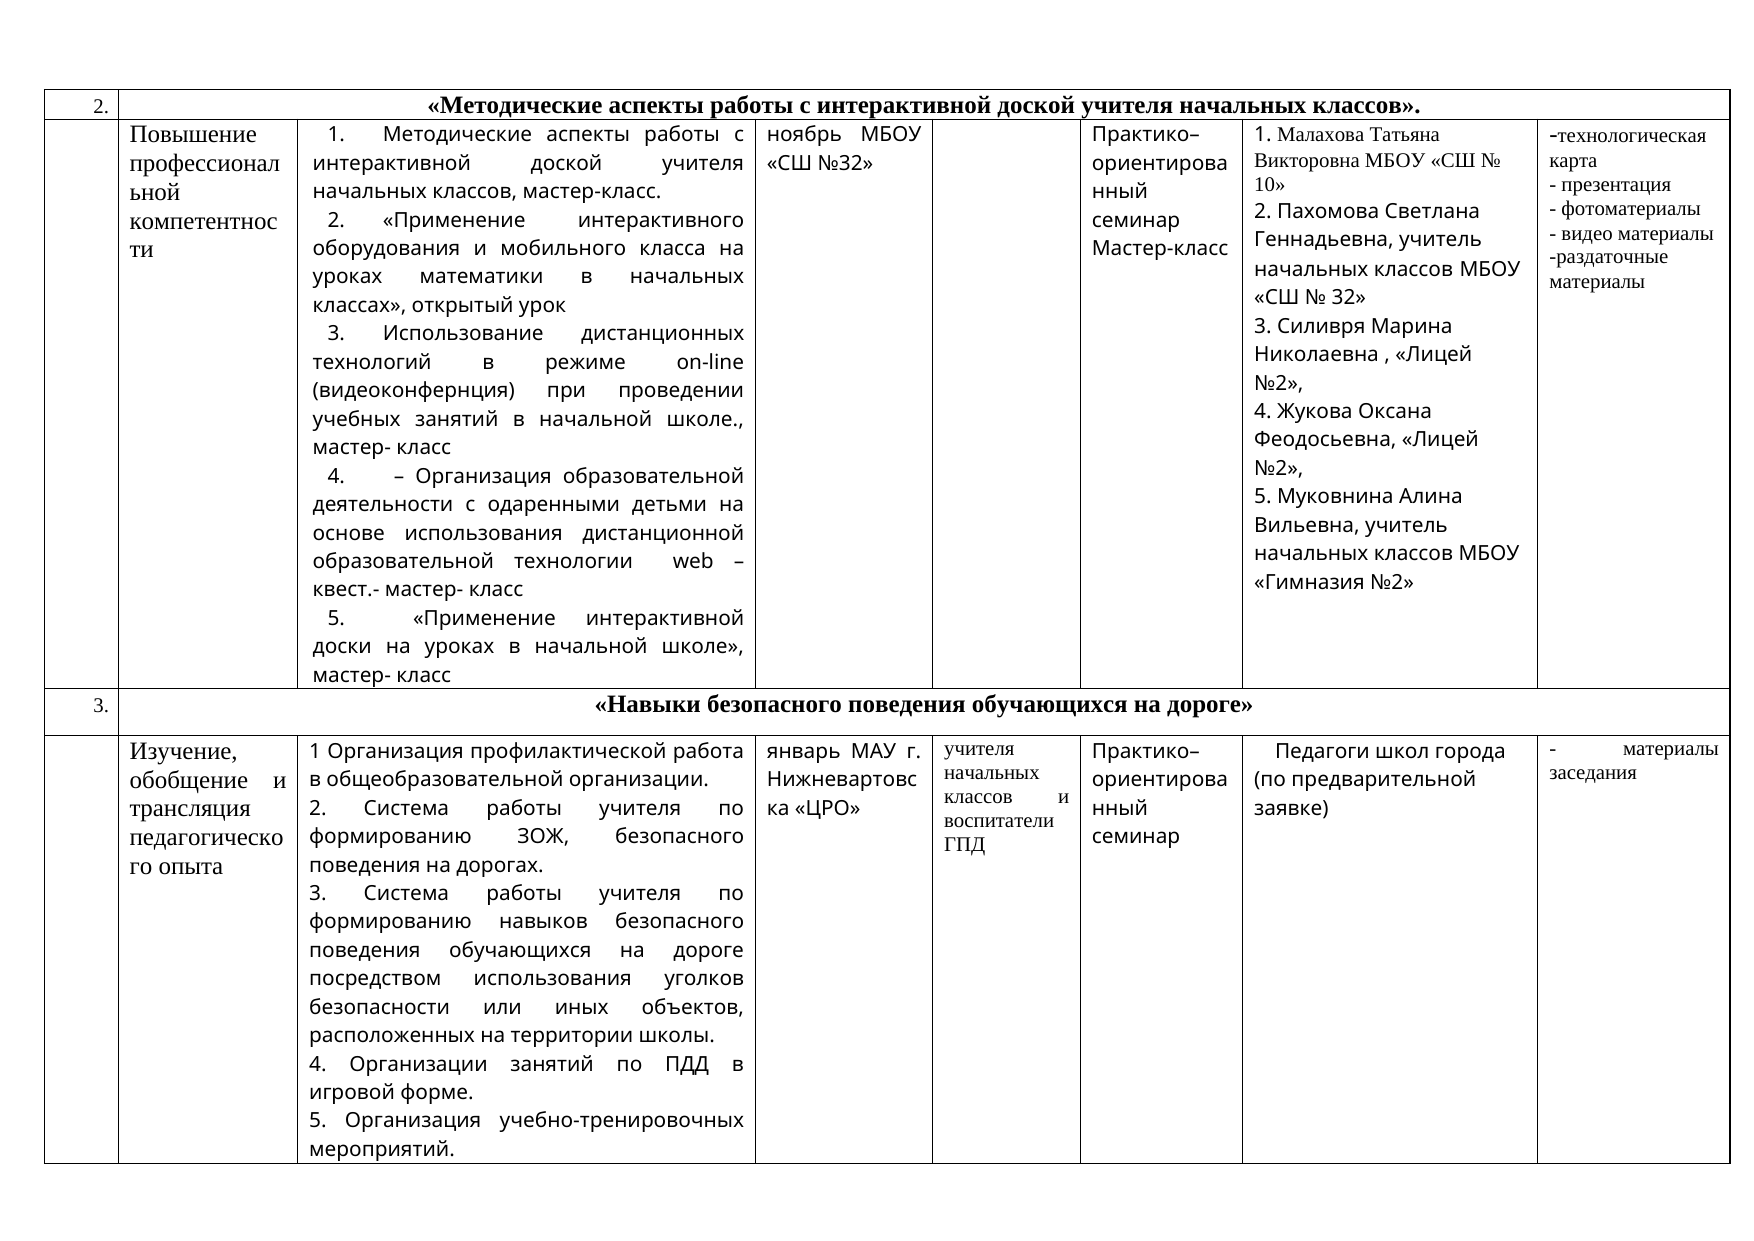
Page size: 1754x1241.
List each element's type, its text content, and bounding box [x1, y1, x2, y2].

table_cell 1. Малахова Татьяна Викторовна МБОУ «СШ № 10» 2. Пахомова Светлана Геннадьевна, учитель начальных классов МБОУ «СШ № 32» 3. Силивря Марина Николаевна , «Лицей №2», 4. Жукова Оксана Феодосьевна, «Лицей №2», 5. Муковнина Алина Вильевна, учитель начальных классов МБОУ «Гимназия №2» [1243, 120, 1537, 688]
table_cell январь МАУ г. Нижневартовска «ЦРО» [756, 736, 932, 1162]
table_cell 1 Организация профилактической работа в общеобразовательной организации. 2. Система работы учителя по формированию ЗОЖ, безопасного поведения на дорогах. 3. Система работы учителя по формированию навыков безопасного поведения обучающихся на дороге посредством использования уголков безопасности или иных объектов, расположенных на территории школы. 4. Организации занятий по ПДД в игровой форме. 5. Организация учебно-тренировочных мероприятий. [298, 736, 755, 1162]
table_cell [933, 120, 1080, 688]
table_cell Практико–ориентированный семинар Мастер-класс [1081, 120, 1242, 688]
table_cell Изучение, обобщение и трансляция педагогического опыта [119, 736, 297, 1162]
table_cell - материалы заседания [1538, 736, 1729, 1162]
table_cell Педагоги школ города (по предварительной заявке) [1243, 736, 1537, 1162]
table_cell «Навыки безопасного поведения обучающихся на дороге» [119, 689, 1729, 735]
table_cell Повышение профессиональной компетентности [119, 120, 297, 688]
table_cell учителя начальных классов и воспитатели ГПД [933, 736, 1080, 1162]
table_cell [1538, 120, 1729, 688]
table_cell [45, 90, 118, 118]
table_cell Методические аспекты работы с интерактивной доской учителя начальных классов, мастер-класс. «Применение интерактивного оборудования и мобильного класса на уроках математики в начальных классах», открытый урок Использование дистанционных технологий в режиме on-line (видеоконфернция) при проведении учебных занятий в начальной школе., мастер- класс – Организация образовательной деятельности с одаренными детьми на основе использования дистанционной образовательной технологии web – квест.- мастер- класс «Применение интерактивной доски на уроках в начальной школе», мастер- класс [298, 120, 755, 688]
table_cell [45, 120, 118, 688]
table_cell ноябрь МБОУ «СШ №32» [756, 120, 932, 688]
table_cell [45, 736, 118, 1162]
table_cell «Методические аспекты работы с интерактивной доской учителя начальных классов». [119, 90, 1729, 118]
table_cell [45, 689, 118, 735]
table_cell Практико–ориентированный семинар [1081, 736, 1242, 1162]
